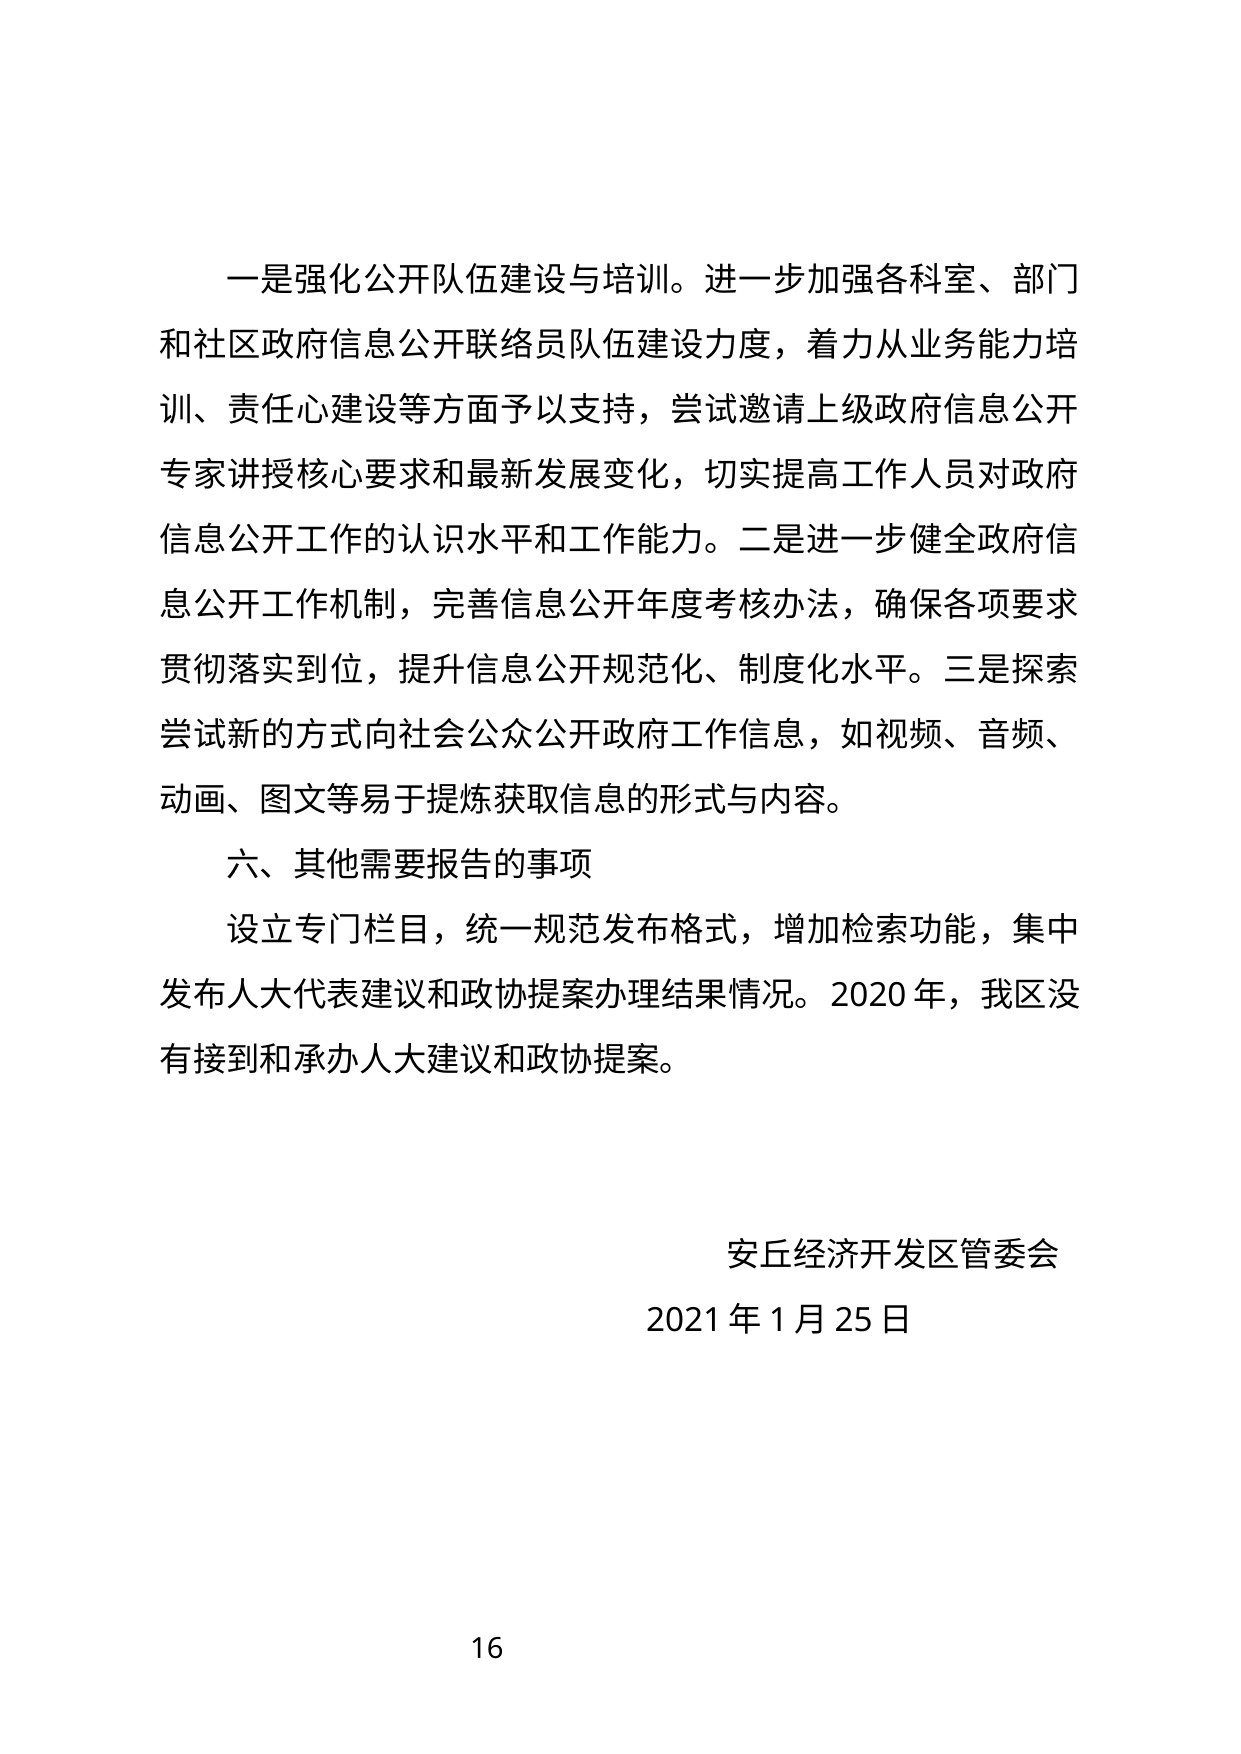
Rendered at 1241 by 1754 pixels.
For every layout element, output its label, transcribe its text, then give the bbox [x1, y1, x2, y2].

text 六、其他需要报告的事项 [159, 830, 1081, 895]
text 一是强化公开队伍建设与培训。进一步加强各科室、部门和社区政府信息公开联络员队伍建设力度，着力从业务能力培训、责任心建设等方面予以支持，尝试邀请上级政府信息公开专家讲授核心要求和最新发展变化，切实提高工作人员对政府信息公开工作的认识水平和工作能力。二是进一步健全政府信息公开工作机制，完善信息公开年度考核办法，确保各项要求贯彻落实到位，提升信息公开规范化、制度化水平。三是探索尝试新的方式向社会公众公开政府工作信息，如视频、音频、动画、图文等易于提炼获取信息的形式与内容。 [159, 245, 1081, 830]
text 2021年1月25日 [159, 1285, 1081, 1350]
text 安丘经济开发区管委会 [159, 1220, 1081, 1285]
text 设立专门栏目，统一规范发布格式，增加检索功能，集中发布人大代表建议和政协提案办理结果情况。2020年，我区没有接到和承办人大建议和政协提案。 [159, 895, 1081, 1090]
